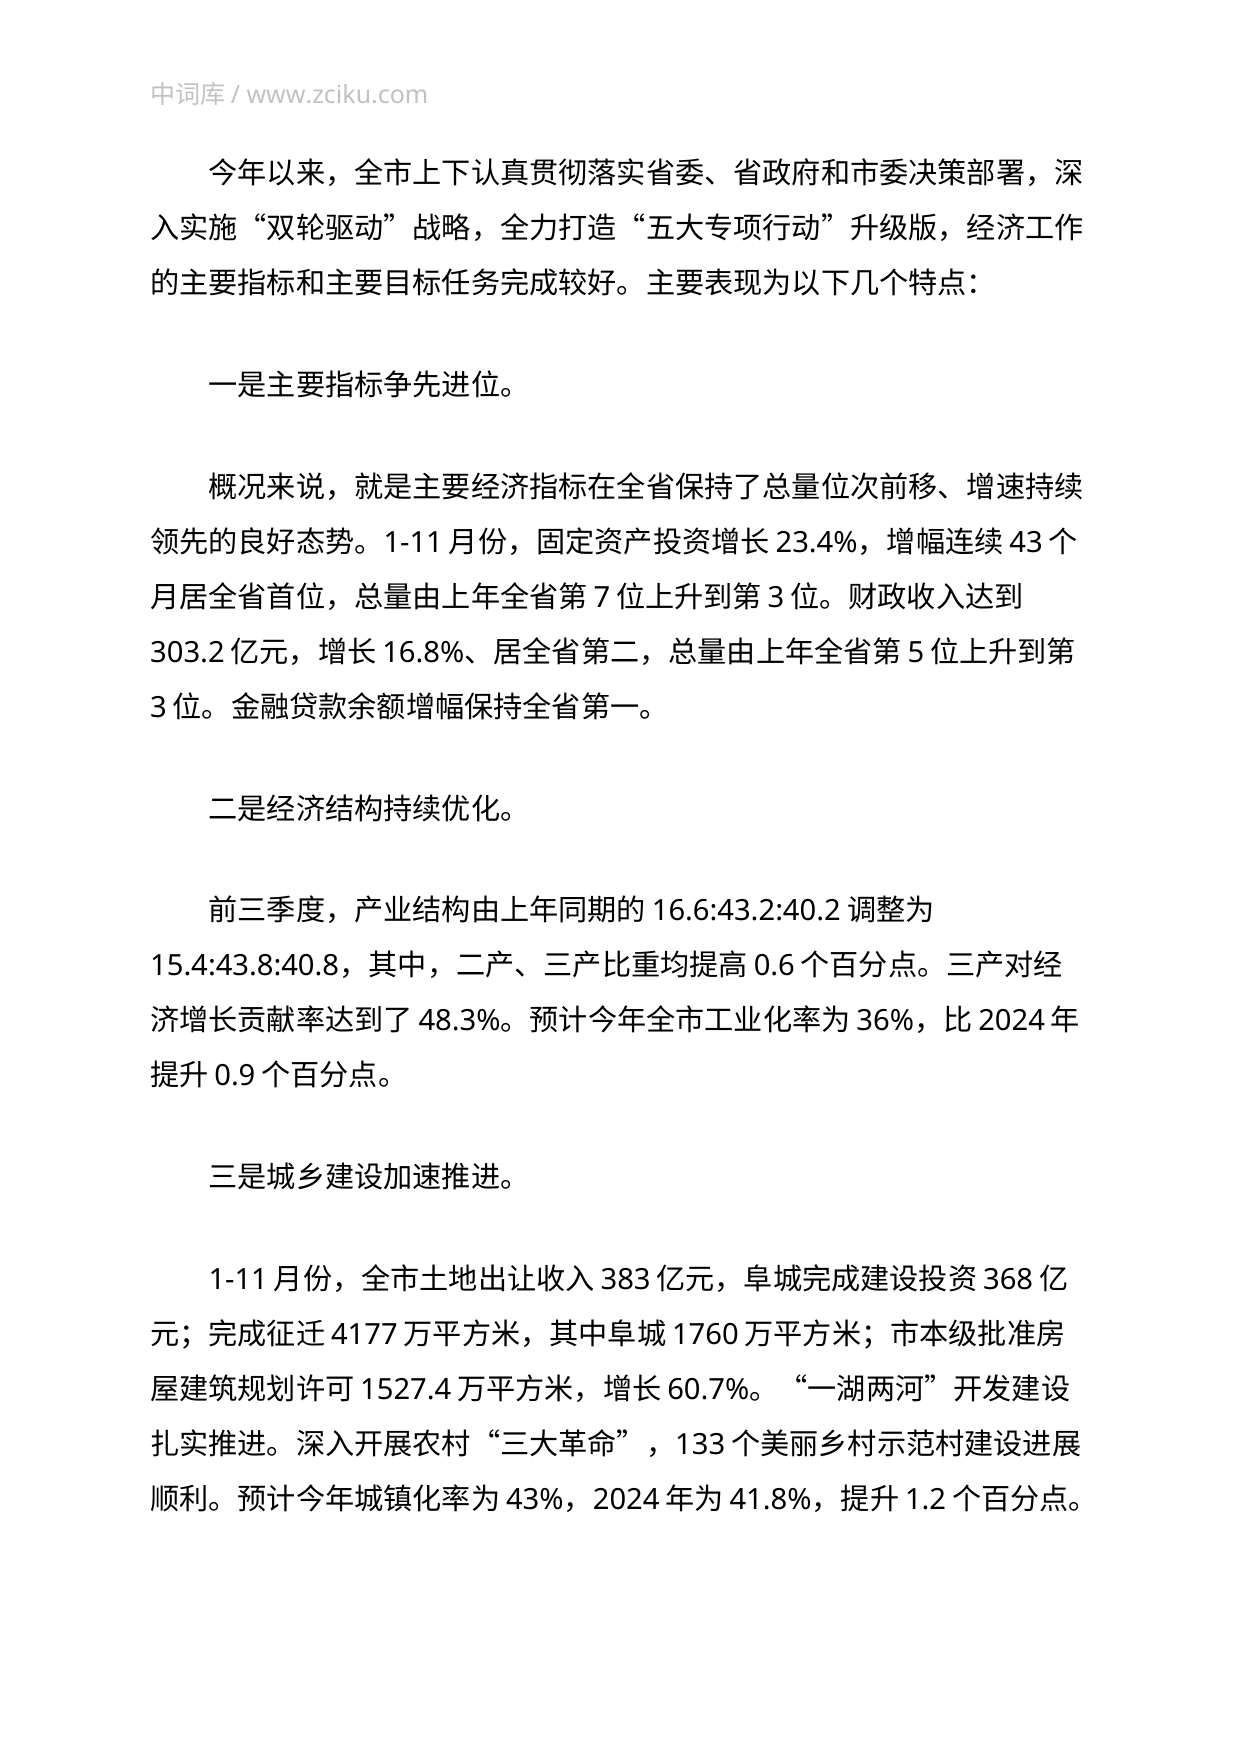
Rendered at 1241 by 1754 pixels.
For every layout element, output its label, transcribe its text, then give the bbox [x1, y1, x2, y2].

text 概况来说，就是主要经济指标在全省保持了总量位次前移、增速持续领先的良好态势。1-11月份，固定资产投资增长23.4%，增幅连续43个月居全省首位，总量由上年全省第7位上升到第3位。财政收入达到303.2亿元，增长16.8%、居全省第二，总量由上年全省第5位上升到第3位。金融贷款余额增幅保持全省第一。 [150, 463, 1090, 726]
text 今年以来，全市上下认真贯彻落实省委、省政府和市委决策部署，深入实施“双轮驱动”战略，全力打造“五大专项行动”升级版，经济工作的主要指标和主要目标任务完成较好。主要表现为以下几个特点： [150, 150, 1090, 302]
text 二是经济结构持续优化。 [150, 785, 1090, 827]
text 1-11月份，全市土地出让收入383亿元，阜城完成建设投资368亿元；完成征迁4177万平方米，其中阜城1760万平方米；市本级批准房屋建筑规划许可1527.4万平方米，增长60.7%。“一湖两河”开发建设扎实推进。深入开展农村“三大革命”，133个美丽乡村示范村建设进展顺利。预计今年城镇化率为43%，2024年为41.8%，提升1.2个百分点。 [150, 1256, 1090, 1518]
text 前三季度，产业结构由上年同期的16.6:43.2:40.2调整为15.4:43.8:40.8，其中，二产、三产比重均提高0.6个百分点。三产对经济增长贡献率达到了48.3%。预计今年全市工业化率为36%，比2024年提升0.9个百分点。 [150, 887, 1090, 1094]
text 三是城乡建设加速推进。 [150, 1154, 1090, 1196]
text 一是主要指标争先进位。 [150, 362, 1090, 404]
